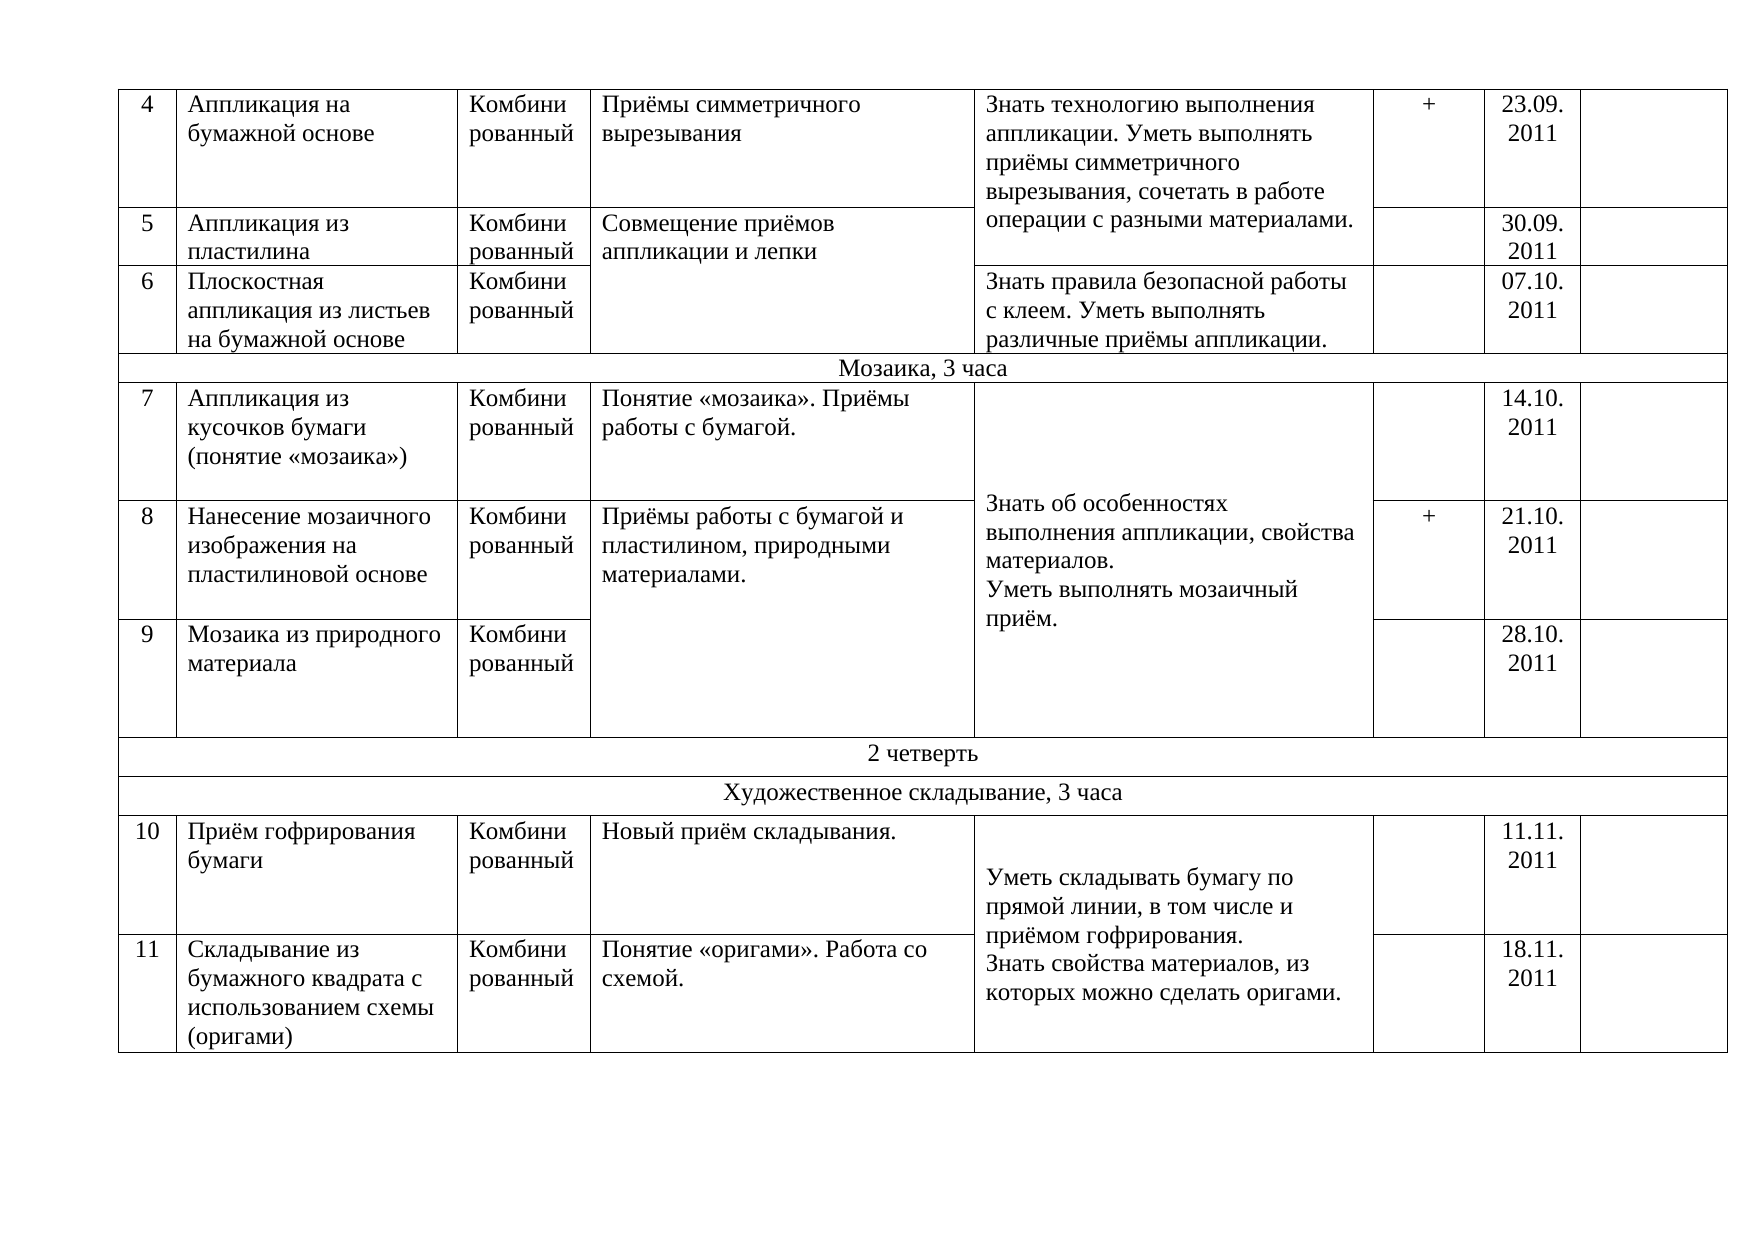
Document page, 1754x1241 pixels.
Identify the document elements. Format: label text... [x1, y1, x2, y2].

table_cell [591, 935, 974, 1052]
table_cell 14.10. 2011 [1485, 383, 1580, 500]
table_cell [1374, 266, 1484, 352]
table_cell Нанесение мозаичного изображения на пластилиновой основе [177, 501, 457, 618]
table_cell Комбинированный [458, 816, 590, 933]
table_cell 21.10. 2011 [1485, 501, 1580, 618]
table_cell Комбинированный [458, 266, 590, 352]
table_cell Новый приём складывания. [591, 816, 974, 933]
table_cell Знать об особенностях выполнения аппликации, свойства материалов. Уметь выполнять мозаичный приём. [975, 383, 1373, 737]
table_cell [1374, 208, 1484, 265]
table_cell 23.09. 2011 [1485, 90, 1580, 207]
table_cell Мозаика, 3 часа [119, 354, 1727, 382]
table_cell 5 [119, 208, 176, 265]
table_cell 8 [119, 501, 176, 618]
table_cell [1374, 816, 1484, 933]
table_cell + [1374, 501, 1484, 618]
table_cell Комбинированный [458, 501, 590, 618]
table_cell 18.11. 2011 [1485, 935, 1580, 1052]
table_cell Знать правила безопасной работы с клеем. Уметь выполнять различные приёмы аппликации. [975, 266, 1373, 352]
table_cell 07.10. 2011 [1485, 266, 1580, 352]
table_cell Совмещение приёмов аппликации и лепки [591, 208, 974, 352]
table_cell [1374, 935, 1484, 1052]
table_cell Комбинированный [458, 90, 590, 207]
table_cell Аппликация на бумажной основе [177, 90, 457, 207]
table_cell [1581, 383, 1727, 500]
table_cell Комбинированный [458, 383, 590, 500]
table_cell [1581, 208, 1727, 265]
table_cell Комбинированный [458, 620, 590, 737]
table_cell 4 [119, 90, 176, 207]
table_cell Уметь складывать бумагу по прямой линии, в том числе и приёмом гофрирования. Знать свойства материалов, из которых можно сделать оригами. [975, 816, 1373, 1052]
table_cell 9 [119, 620, 176, 737]
table_cell Комбинированный [458, 208, 590, 265]
table_cell Приёмы работы с бумагой и пластилином, природными материалами. [591, 501, 974, 737]
table_cell Мозаика из природного материала [177, 620, 457, 737]
table_cell [1581, 266, 1727, 352]
table_cell 30.09. 2011 [1485, 208, 1580, 265]
table_cell [1374, 383, 1484, 500]
table_cell 2 четверть [119, 738, 1727, 776]
table_cell [1581, 816, 1727, 933]
table_cell 6 [119, 266, 176, 352]
table_cell 28.10. 2011 [1485, 620, 1580, 737]
table_cell Приём гофрирования бумаги [177, 816, 457, 933]
table_cell [1581, 90, 1727, 207]
table_cell 10 [119, 816, 176, 933]
table_cell Аппликация из кусочков бумаги (понятие «мозаика») [177, 383, 457, 500]
table_cell Плоскостная аппликация из листьев на бумажной основе [177, 266, 457, 352]
table_cell [1581, 501, 1727, 618]
table_cell [1581, 935, 1727, 1052]
table_cell Понятие «мозаика». Приёмы работы с бумагой. [591, 383, 974, 500]
table_cell 7 [119, 383, 176, 500]
table_cell [1581, 620, 1727, 737]
table_cell [1374, 620, 1484, 737]
table_cell Художественное складывание, 3 часа [119, 777, 1727, 815]
table_cell 11.11. 2011 [1485, 816, 1580, 933]
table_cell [177, 935, 457, 1052]
table_cell Знать технологию выполнения аппликации. Уметь выполнять приёмы симметричного вырезывания, сочетать в работе операции с разными материалами. [975, 90, 1373, 265]
table_cell Приёмы симметричного вырезывания [591, 90, 974, 207]
table_cell + [1374, 90, 1484, 207]
table_cell Комбинированный [458, 935, 590, 1052]
table_cell Аппликация из пластилина [177, 208, 457, 265]
table_cell 11 [119, 935, 176, 1052]
